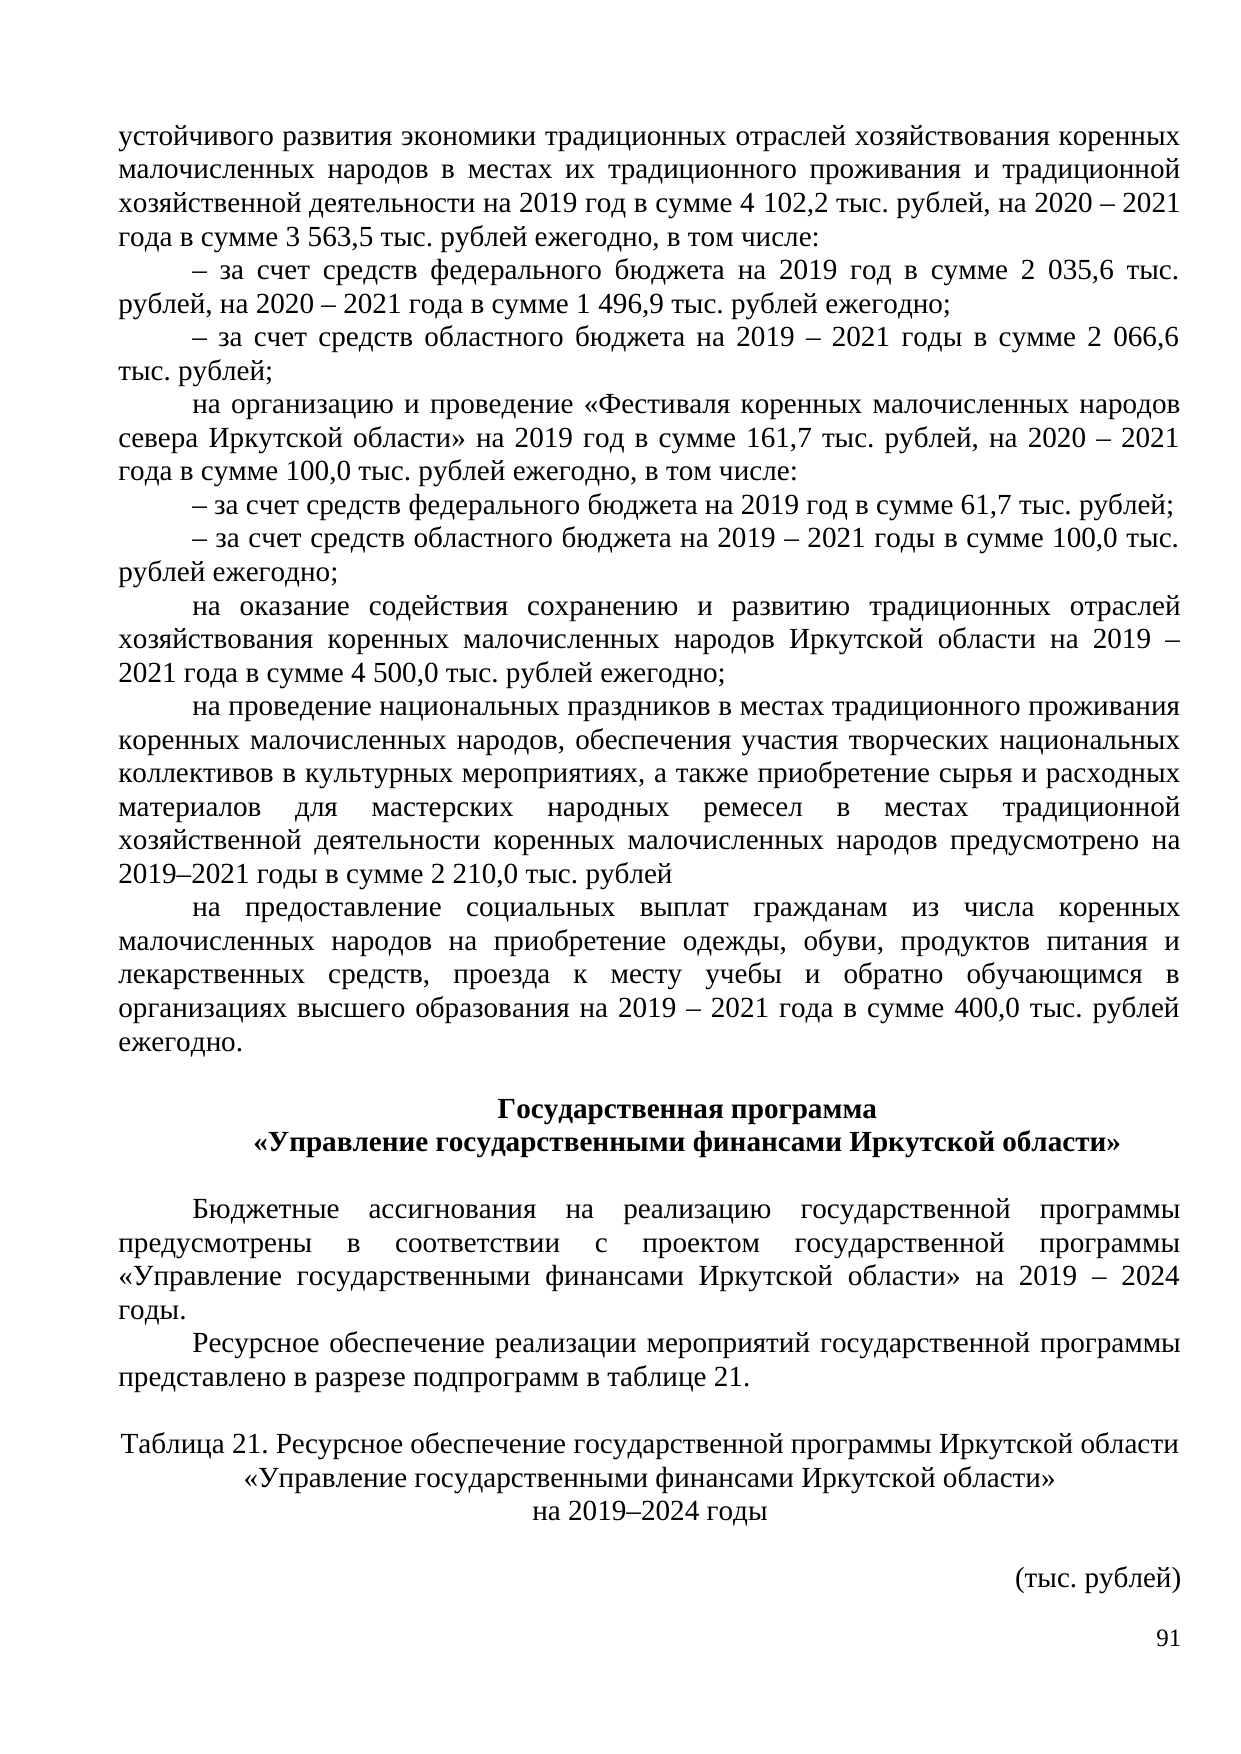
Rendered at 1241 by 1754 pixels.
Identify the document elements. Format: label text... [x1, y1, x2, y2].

text на 2019–2024 годы [118, 1493, 1181, 1527]
text «Управление государственными финансами Иркутской области» [118, 1124, 1181, 1158]
text на организацию и проведение «Фестиваля коренных малочисленных народов севера Иркутской области» на 2019 год в сумме 161,7 тыс. рублей, на 2020 – 2021 года в сумме 100,0 тыс. рублей ежегодно, в том числе: [118, 386, 1181, 487]
text Государственная программа [118, 1091, 1181, 1124]
text на оказание содействия сохранению и развитию традиционных отраслей хозяйствования коренных малочисленных народов Иркутской области на 2019 – 2021 года в сумме 4 500,0 тыс. рублей ежегодно; [118, 588, 1181, 688]
text Ресурсное обеспечение реализации мероприятий государственной программы представлено в разрезе подпрограмм в таблице 21. [118, 1326, 1181, 1393]
text Таблица 21. Ресурсное обеспечение государственной программы Иркутской области «Управление государственными финансами Иркутской области» [118, 1426, 1181, 1493]
text Бюджетные ассигнования на реализацию государственной программы предусмотрены в соответствии с проектом государственной программы «Управление государственными финансами Иркутской области» на 2019 – 2024 годы. [118, 1191, 1181, 1326]
text на проведение национальных праздников в местах традиционного проживания коренных малочисленных народов, обеспечения участия творческих национальных коллективов в культурных мероприятиях, а также приобретение сырья и расходных материалов для мастерских народных ремесел в местах традиционной хозяйственной деятельности коренных малочисленных народов предусмотрено на 2019–2021 годы в сумме 2 210,0 тыс. рублей [118, 688, 1181, 889]
text – за счет средств областного бюджета на 2019 – 2021 годы в сумме 2 066,6 тыс. рублей; [118, 319, 1181, 386]
text – за счет средств областного бюджета на 2019 – 2021 годы в сумме 100,0 тыс. рублей ежегодно; [118, 521, 1181, 588]
text на предоставление социальных выплат гражданам из числа коренных малочисленных народов на приобретение одежды, обуви, продуктов питания и лекарственных средств, проезда к месту учебы и обратно обучающимся в организациях высшего образования на 2019 – 2021 года в сумме 400,0 тыс. рублей ежегодно. [118, 889, 1181, 1057]
text – за счет средств федерального бюджета на 2019 год в сумме 2 035,6 тыс. рублей, на 2020 – 2021 года в сумме 1 496,9 тыс. рублей ежегодно; [118, 252, 1181, 319]
text (тыс. рублей) [118, 1560, 1181, 1594]
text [118, 118, 1181, 252]
text – за счет средств федерального бюджета на 2019 год в сумме 61,7 тыс. рублей; [118, 487, 1181, 521]
